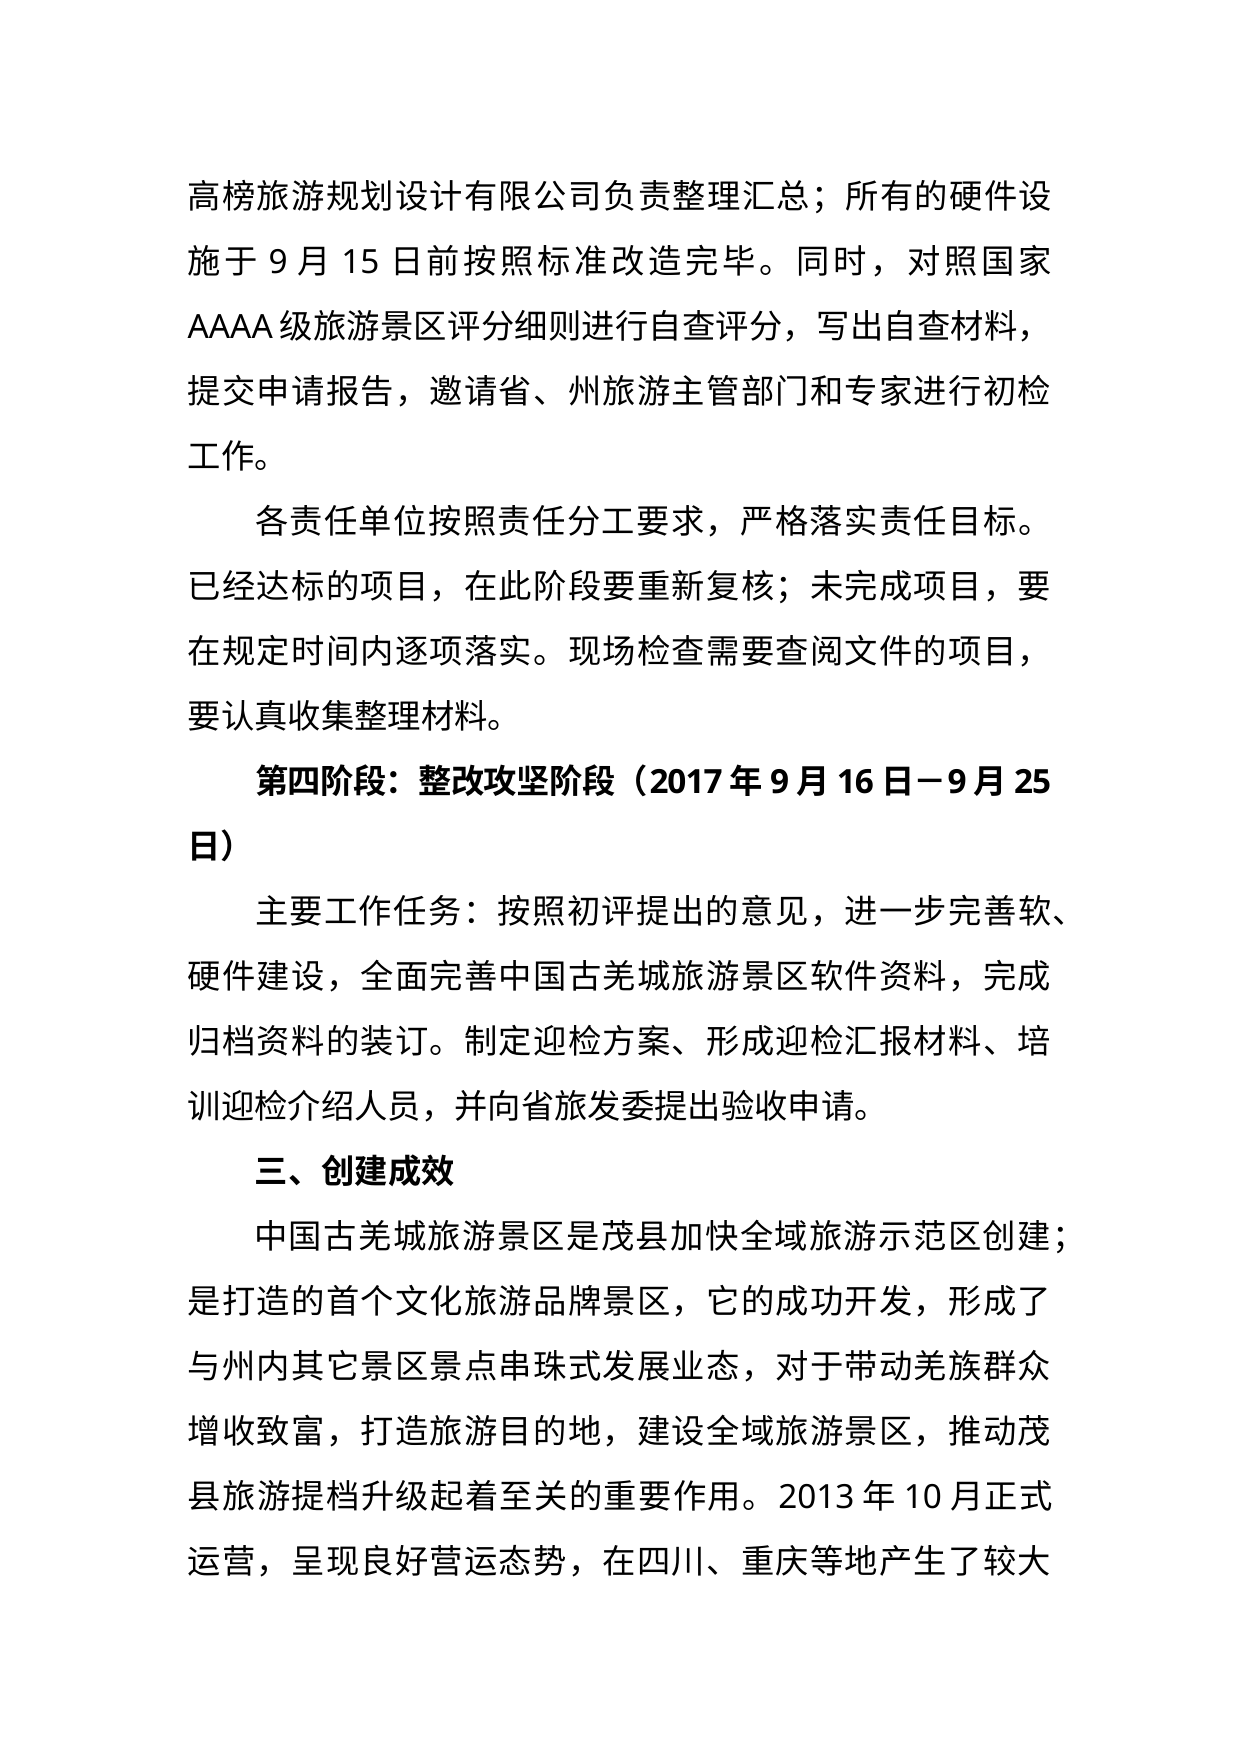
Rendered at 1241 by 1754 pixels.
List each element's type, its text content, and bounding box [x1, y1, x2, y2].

text 第四阶段：整改攻坚阶段（2017年9月16日－9月25日） [187, 747, 1053, 877]
text 主要工作任务：按照初评提出的意见，进一步完善软、硬件建设，全面完善中国古羌城旅游景区软件资料，完成归档资料的装订。制定迎检方案、形成迎检汇报材料、培训迎检介绍人员，并向省旅发委提出验收申请。 [187, 877, 1053, 1137]
text 各责任单位按照责任分工要求，严格落实责任目标。已经达标的项目，在此阶段要重新复核；未完成项目，要在规定时间内逐项落实。现场检查需要查阅文件的项目，要认真收集整理材料。 [187, 487, 1053, 747]
text 三、创建成效 [187, 1137, 1053, 1202]
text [187, 162, 1053, 487]
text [187, 1202, 1053, 1592]
